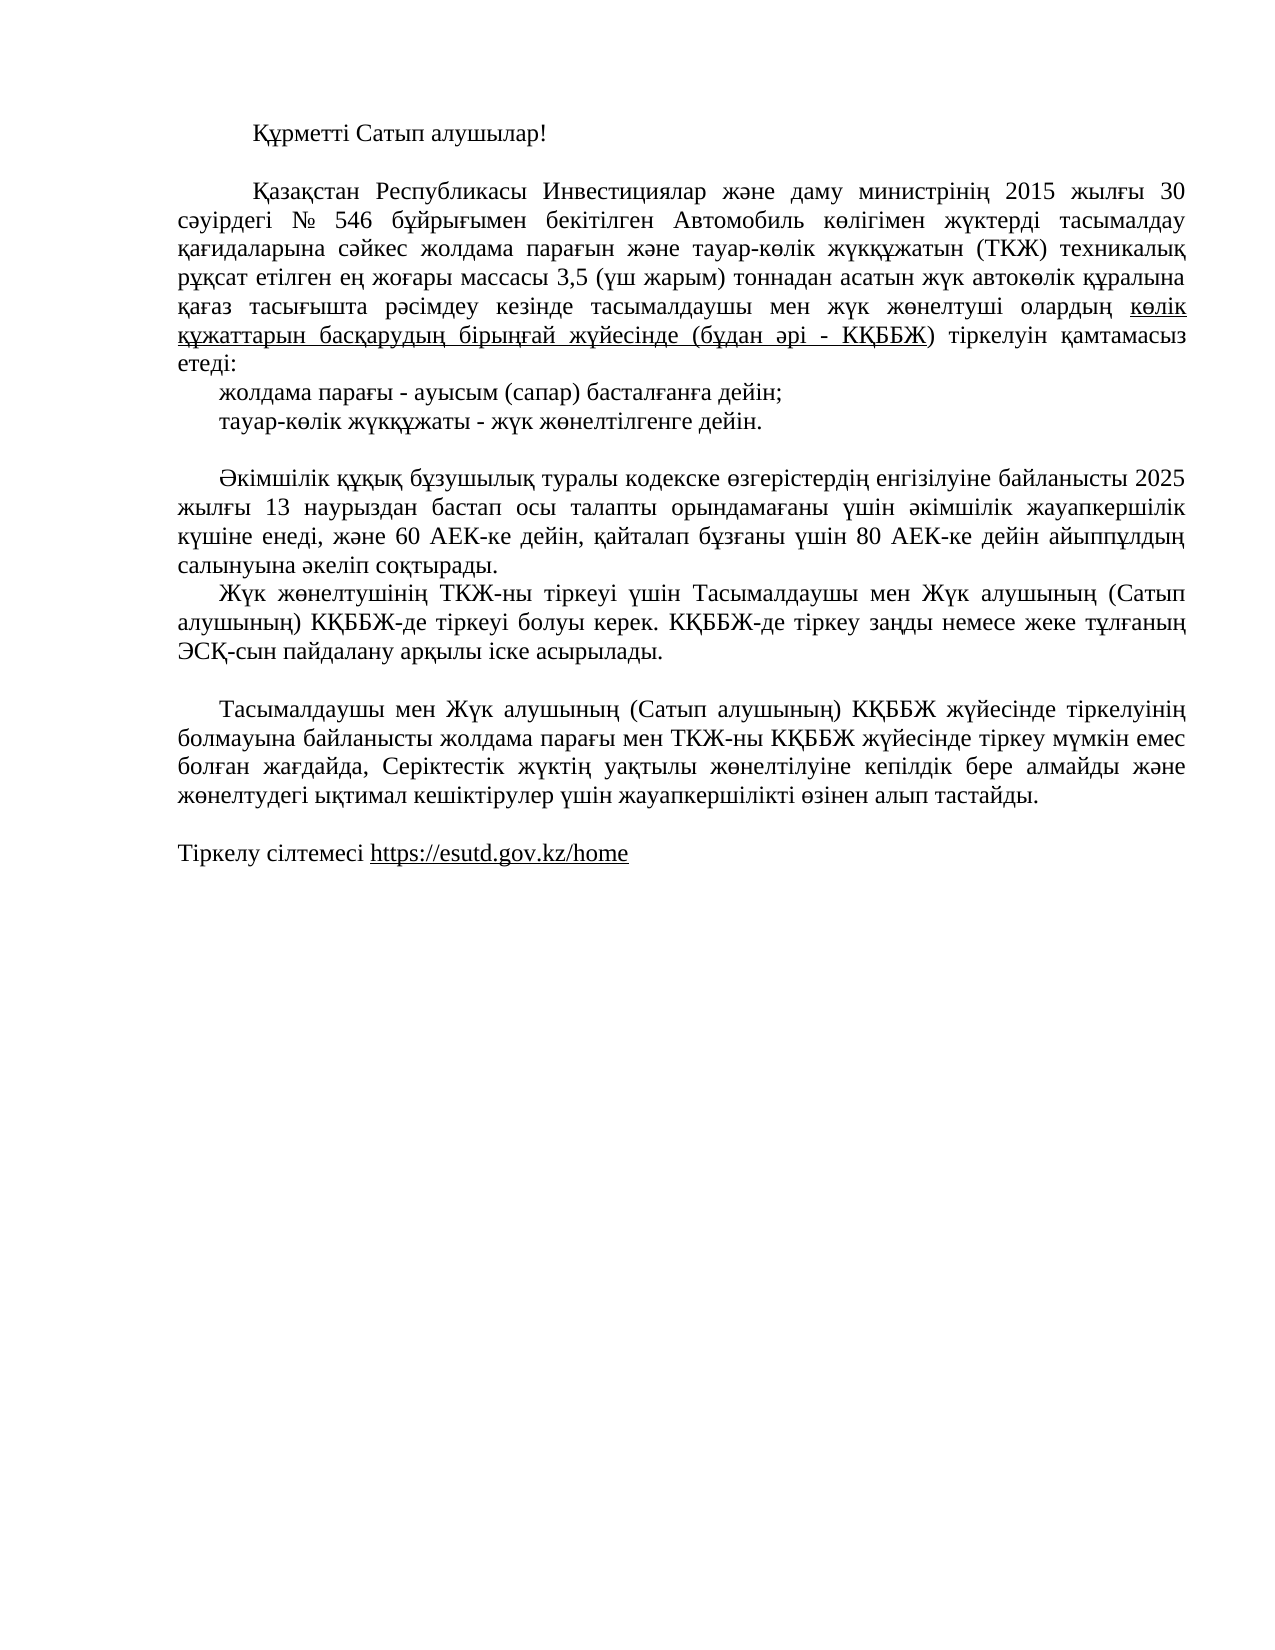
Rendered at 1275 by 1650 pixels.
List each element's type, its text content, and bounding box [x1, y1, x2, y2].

text Құрметті Сатып алушылар! [177, 118, 1186, 147]
text тауар-көлік жүкқұжаты - жүк жөнелтілгенге дейін. [177, 406, 1186, 435]
text жолдама парағы - ауысым (сапар) басталғанға дейін; [177, 377, 1186, 406]
text Тіркелу сілтемесі https://esutd.gov.kz/home [177, 838, 1186, 867]
text Жүк жөнелтушінің ТКЖ-ны тіркеуі үшін Тасымалдаушы мен Жүк алушының (Сатып алушының) КҚББЖ-де тіркеуі болуы керек. КҚББЖ-де тіркеу заңды немесе жеке тұлғаның ЭСҚ-сын пайдалану арқылы іске асырылады. [177, 578, 1186, 665]
text Тасымалдаушы мен Жүк алушының (Сатып алушының) КҚББЖ жүйесінде тіркелуінің болмауына байланысты жолдама парағы мен ТКЖ-ны КҚББЖ жүйесінде тіркеу мүмкін емес болған жағдайда, Серіктестік жүктің уақтылы жөнелтілуіне кепілдік бере алмайды және жөнелтудегі ықтимал кешіктірулер үшін жауапкершілікті өзінен алып тастайды. [177, 694, 1186, 809]
text Әкімшілік құқық бұзушылық туралы кодекске өзгерістердің енгізілуіне байланысты 2025 жылғы 13 наурыздан бастап осы талапты орындамағаны үшін әкімшілік жауапкершілік күшіне енеді, және 60 АЕК-ке дейін, қайталап бұзғаны үшін 80 АЕК-ке дейін айыппұлдың салынуына әкеліп соқтырады. [177, 463, 1186, 578]
text Қазақстан Республикасы Инвестициялар және даму министрінің 2015 жылғы 30 сәуірдегі № 546 бұйрығымен бекітілген Автомобиль көлігімен жүктерді тасымалдау қағидаларына сәйкес жолдама парағын және тауар-көлік жүкқұжатын (ТКЖ) техникалық рұқсат етілген ең жоғары массасы 3,5 (үш жарым) тоннадан асатын жүк автокөлік құралына қағаз тасығышта рәсімдеу кезінде тасымалдаушы мен жүк жөнелтуші олардың көлік құжаттарын басқарудың бірыңғай жүйесінде (бұдан әрі - КҚББЖ) тіркелуін қамтамасыз етеді: [177, 176, 1186, 377]
